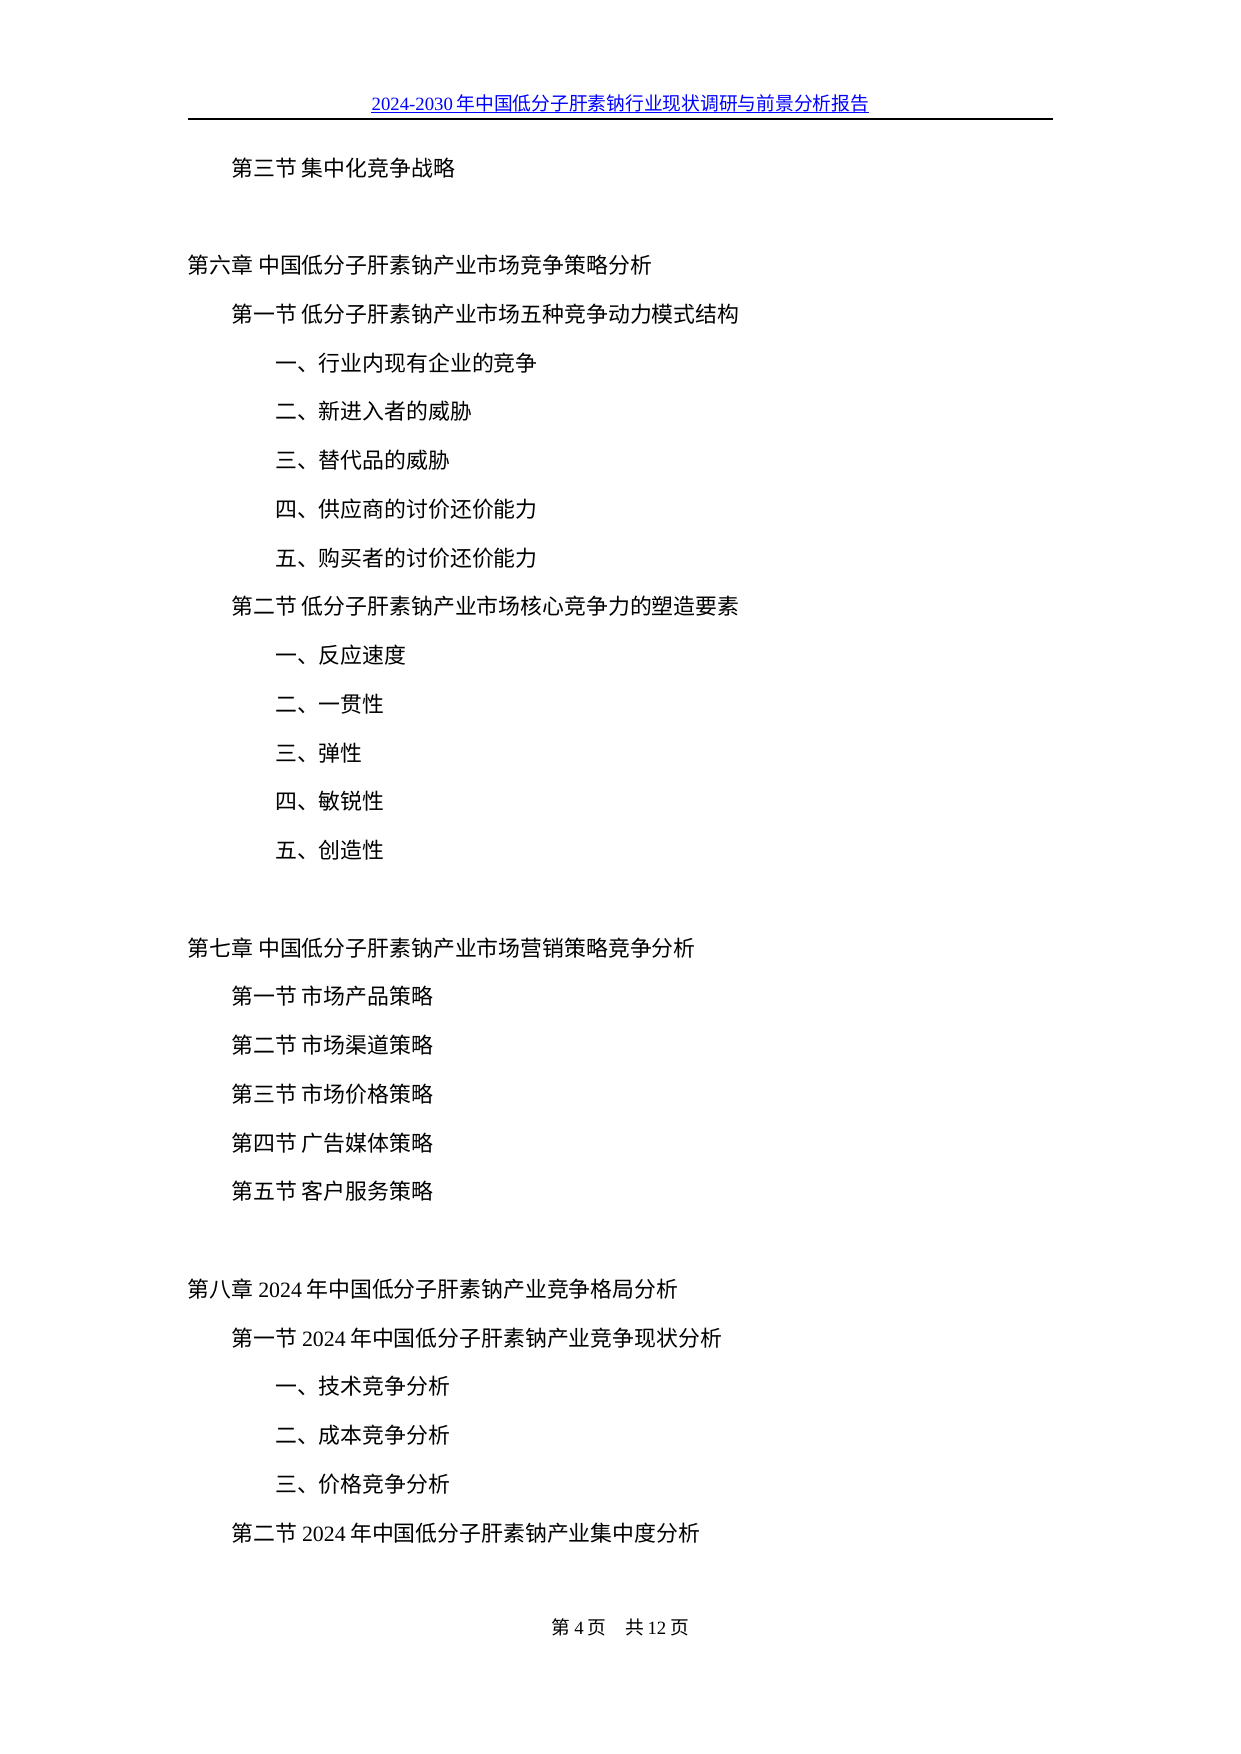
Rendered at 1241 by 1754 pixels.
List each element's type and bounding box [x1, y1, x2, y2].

text [187, 150, 1053, 1548]
